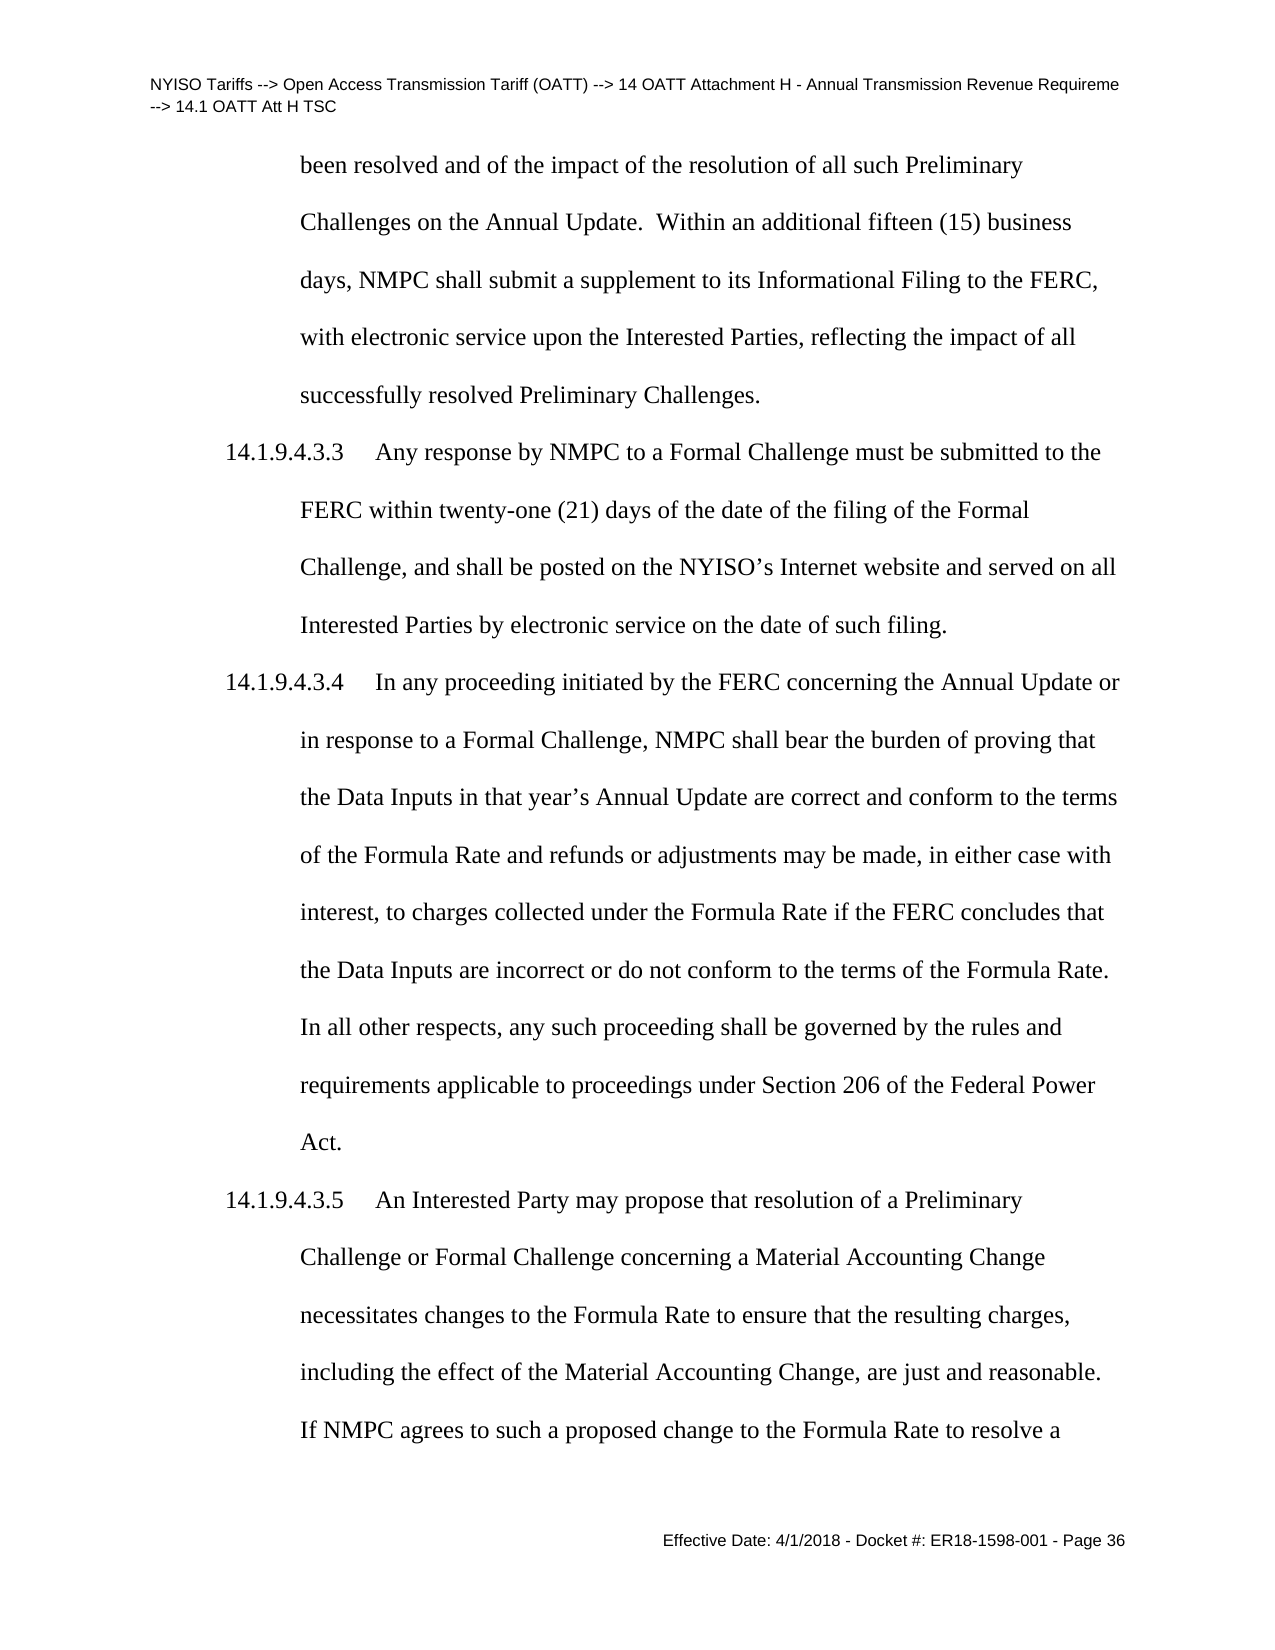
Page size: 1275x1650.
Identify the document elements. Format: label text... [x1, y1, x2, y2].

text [225, 150, 1125, 409]
text 14.1.9.4.3.3 Any response by NMPC to a Formal Challenge must be submitted to the FERC within twenty-one (21) days of the date of the filing of the Formal Challenge, and shall be posted on the NYISO’s Internet website and served on all Interested Parties by electronic service on the date of such filing. [225, 437, 1125, 639]
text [225, 1185, 1125, 1444]
text 14.1.9.4.3.4 In any proceeding initiated by the FERC concerning the Annual Update or in response to a Formal Challenge, NMPC shall bear the burden of proving that the Data Inputs in that year’s Annual Update are correct and conform to the terms of the Formula Rate and refunds or adjustments may be made, in either case with interest, to charges collected under the Formula Rate if the FERC concludes that the Data Inputs are incorrect or do not conform to the terms of the Formula Rate. In all other respects, any such proceeding shall be governed by the rules and requirements applicable to proceedings under Section 206 of the Federal Power Act. [225, 667, 1125, 1156]
